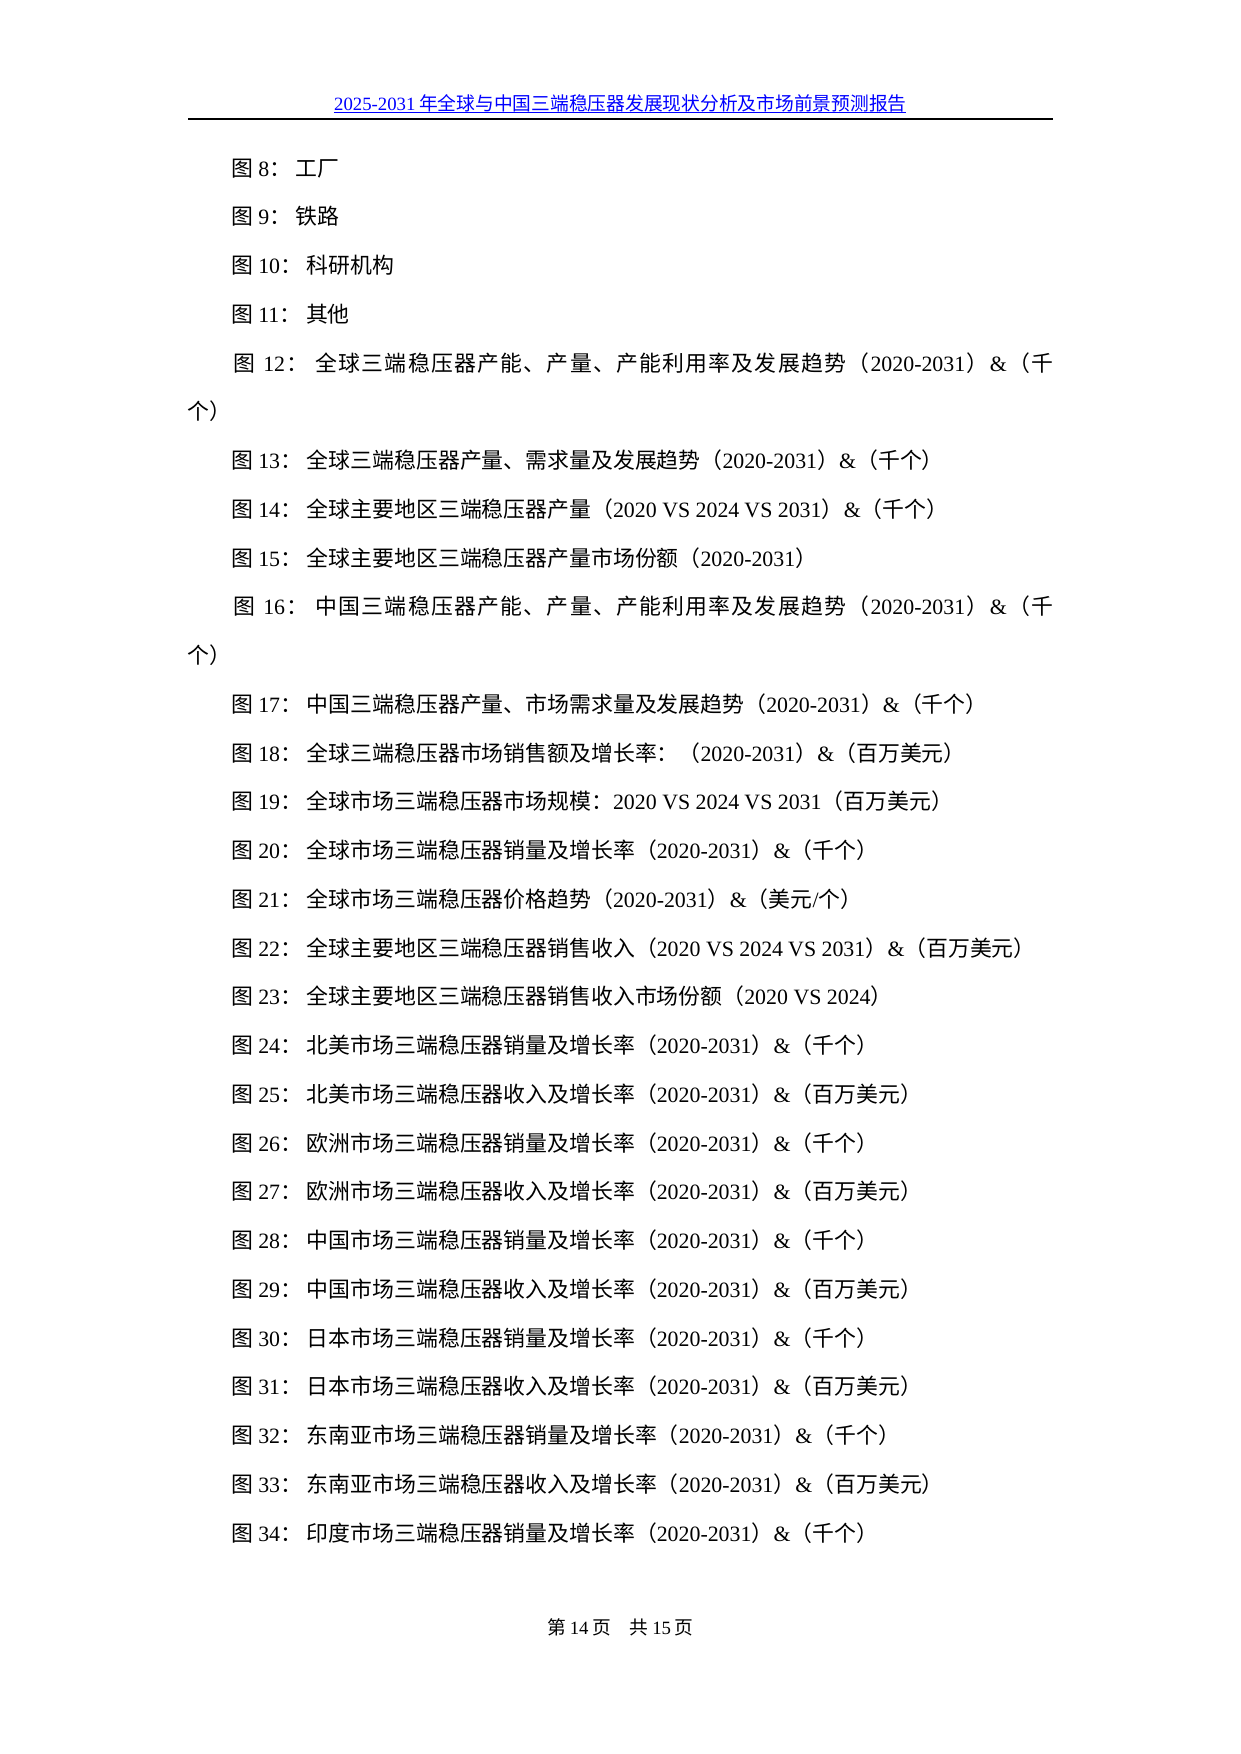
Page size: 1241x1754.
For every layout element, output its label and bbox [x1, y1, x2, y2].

text [187, 150, 1053, 1548]
